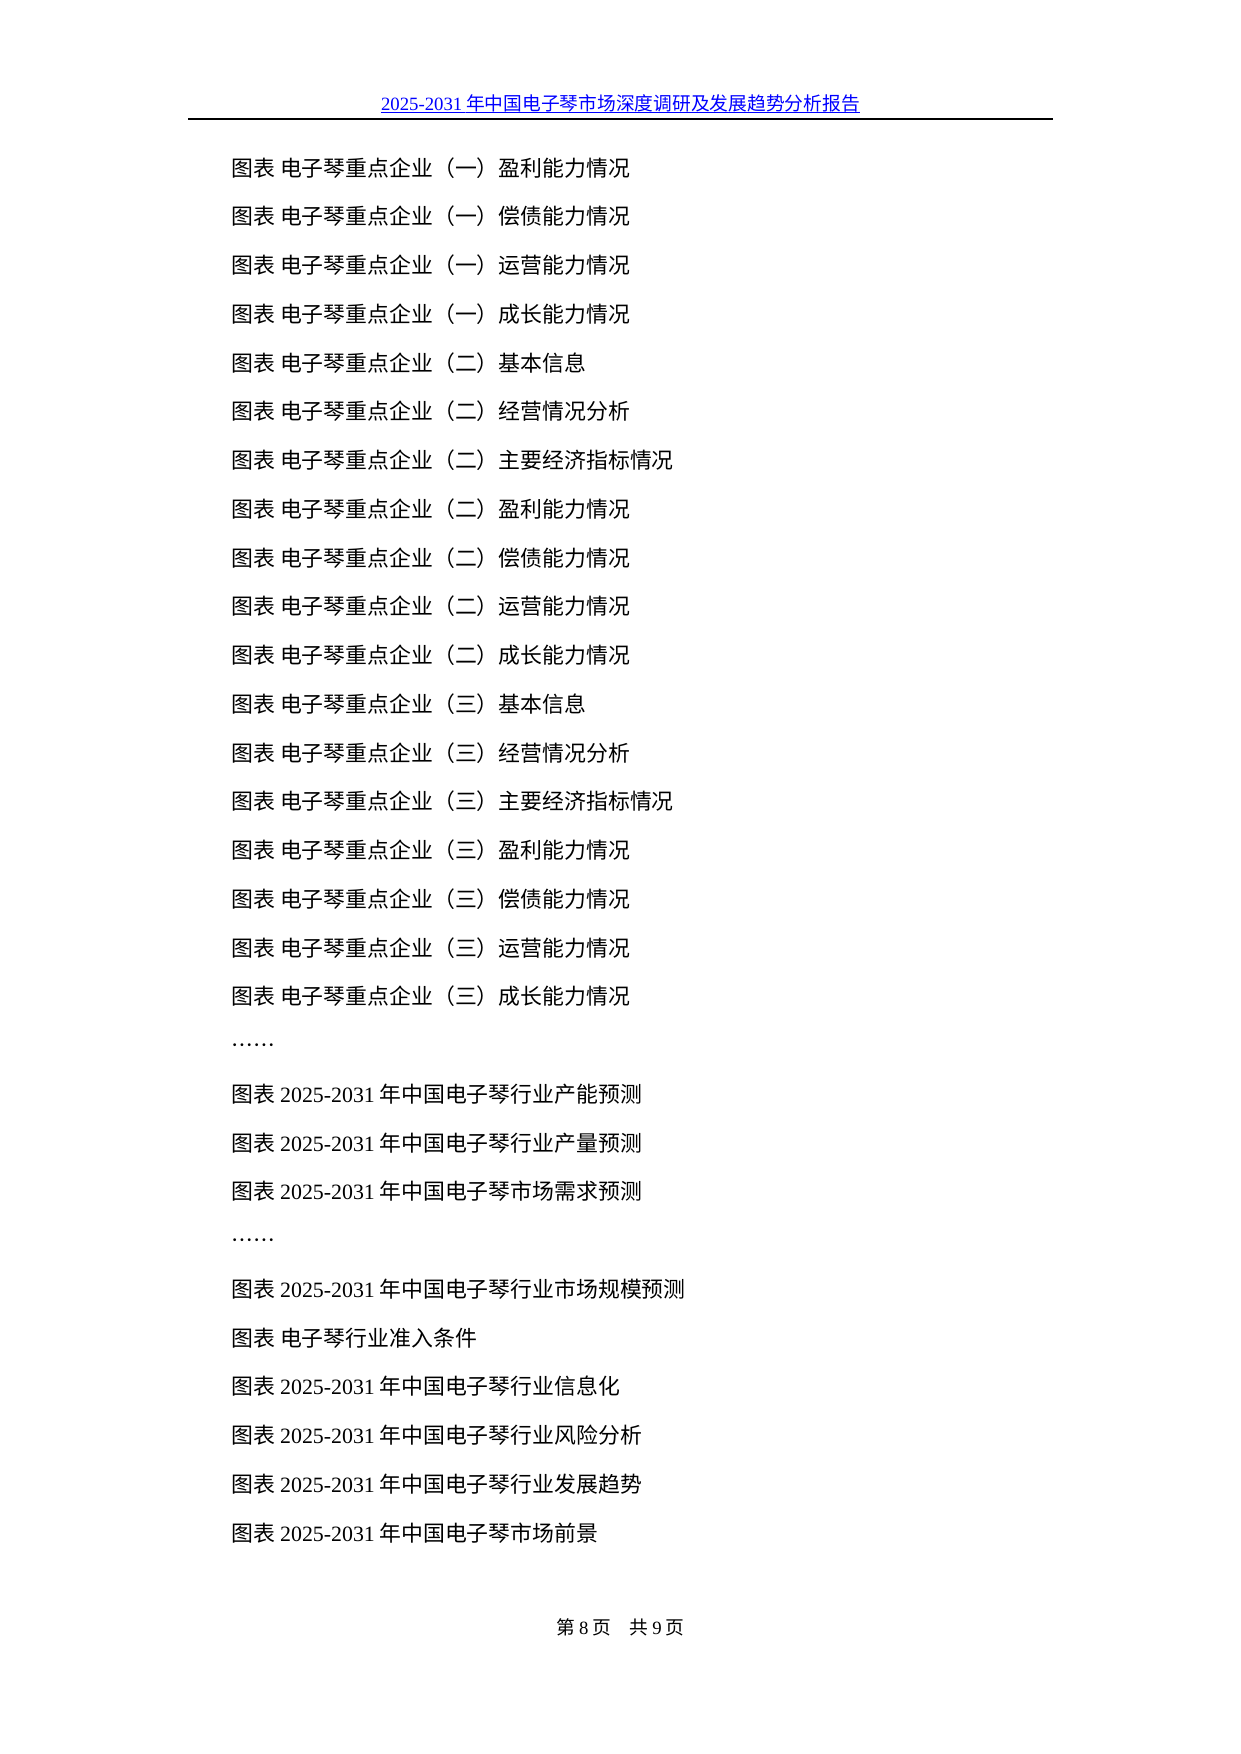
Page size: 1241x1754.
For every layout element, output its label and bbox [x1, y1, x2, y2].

text [187, 150, 1053, 1548]
